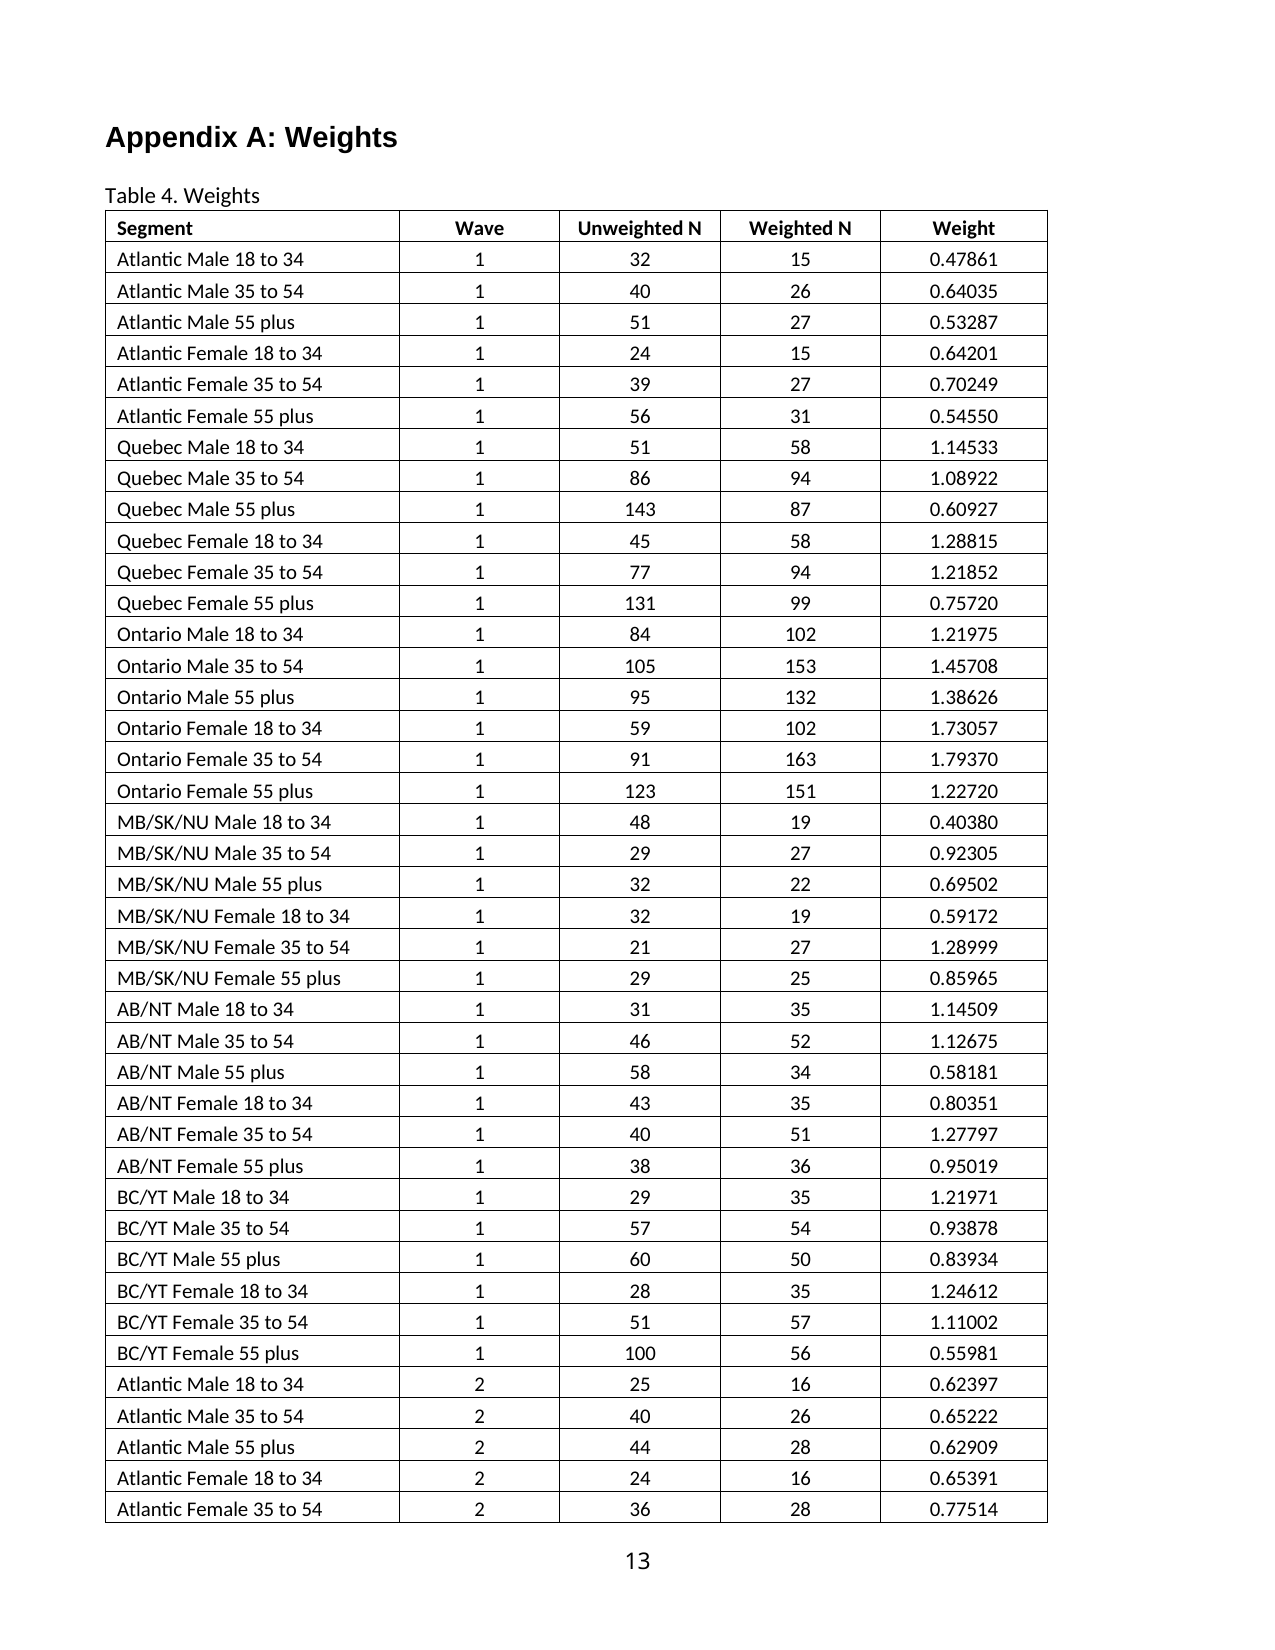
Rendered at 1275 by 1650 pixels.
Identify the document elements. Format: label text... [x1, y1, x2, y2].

table_cell 1.22720 [881, 773, 1047, 803]
table_cell 0.64035 [881, 273, 1047, 303]
table_cell 94 [721, 554, 880, 584]
table_cell MB/SK/NU Female 18 to 34 [106, 898, 399, 928]
table_cell 16 [721, 1367, 880, 1397]
table_cell 1 [400, 1304, 559, 1334]
table_cell 131 [560, 586, 720, 616]
table_cell 57 [560, 1211, 720, 1241]
table_cell Atlantic Male 18 to 34 [106, 242, 399, 272]
table_cell 1.28815 [881, 523, 1047, 553]
table_cell 44 [560, 1429, 720, 1459]
table_cell 0.62397 [881, 1367, 1047, 1397]
table_cell 77 [560, 554, 720, 584]
table_cell Atlantic Female 35 to 54 [106, 1492, 399, 1522]
table_cell 1 [400, 961, 559, 991]
table_cell 2 [400, 1429, 559, 1459]
table_cell 46 [560, 1023, 720, 1053]
table_cell 34 [721, 1054, 880, 1084]
table_cell 1 [400, 804, 559, 834]
table_cell 0.80351 [881, 1086, 1047, 1116]
table_cell Quebec Female 35 to 54 [106, 554, 399, 584]
table_header Segment [106, 211, 399, 241]
table_cell 0.69502 [881, 867, 1047, 897]
table_cell MB/SK/NU Male 18 to 34 [106, 804, 399, 834]
table_cell 0.83934 [881, 1242, 1047, 1272]
table_cell 1.73057 [881, 711, 1047, 741]
table_cell 1 [400, 336, 559, 366]
table_cell 0.59172 [881, 898, 1047, 928]
table_cell Atlantic Female 18 to 34 [106, 1461, 399, 1491]
table_cell AB/NT Female 55 plus [106, 1148, 399, 1178]
table_cell 1 [400, 836, 559, 866]
table_cell 36 [560, 1492, 720, 1522]
table_cell 1 [400, 1336, 559, 1366]
table_cell 86 [560, 461, 720, 491]
table_cell 100 [560, 1336, 720, 1366]
table_cell Quebec Male 55 plus [106, 492, 399, 522]
table_cell Ontario Male 35 to 54 [106, 648, 399, 678]
table_cell MB/SK/NU Male 35 to 54 [106, 836, 399, 866]
table_cell Atlantic Male 55 plus [106, 1429, 399, 1459]
table_cell 35 [721, 1179, 880, 1209]
table_cell MB/SK/NU Female 35 to 54 [106, 929, 399, 959]
table_cell 31 [560, 992, 720, 1022]
table_cell 1.21971 [881, 1179, 1047, 1209]
table_cell 25 [560, 1367, 720, 1397]
table_cell 19 [721, 898, 880, 928]
table_cell 1 [400, 1211, 559, 1241]
table_header Unweighted N [560, 211, 720, 241]
table_cell 32 [560, 898, 720, 928]
table_cell 57 [721, 1304, 880, 1334]
table_cell 0.93878 [881, 1211, 1047, 1241]
table_cell 1.28999 [881, 929, 1047, 959]
table_cell 1 [400, 1148, 559, 1178]
table_cell AB/NT Male 55 plus [106, 1054, 399, 1084]
table_cell 31 [721, 398, 880, 428]
table_cell 51 [560, 1304, 720, 1334]
table_cell BC/YT Female 18 to 34 [106, 1273, 399, 1303]
table_cell 1 [400, 679, 559, 709]
table_cell 1 [400, 429, 559, 459]
table_cell 0.85965 [881, 961, 1047, 991]
table_header Weight [881, 211, 1047, 241]
table_cell 94 [721, 461, 880, 491]
table_cell 0.77514 [881, 1492, 1047, 1522]
table_cell 28 [721, 1429, 880, 1459]
table_cell 1 [400, 273, 559, 303]
table_cell Quebec Male 35 to 54 [106, 461, 399, 491]
table_cell 2 [400, 1461, 559, 1491]
table_cell 0.58181 [881, 1054, 1047, 1084]
table_cell BC/YT Female 35 to 54 [106, 1304, 399, 1334]
table_cell 0.62909 [881, 1429, 1047, 1459]
table_cell 0.64201 [881, 336, 1047, 366]
table_cell 132 [721, 679, 880, 709]
table_cell 1.21852 [881, 554, 1047, 584]
table_cell BC/YT Male 18 to 34 [106, 1179, 399, 1209]
table_cell 1 [400, 1179, 559, 1209]
table_cell 38 [560, 1148, 720, 1178]
table_cell Ontario Male 55 plus [106, 679, 399, 709]
table_cell 58 [721, 523, 880, 553]
table_cell 16 [721, 1461, 880, 1491]
table_cell 1 [400, 711, 559, 741]
table_cell 105 [560, 648, 720, 678]
table_cell 40 [560, 1117, 720, 1147]
table_cell 51 [721, 1117, 880, 1147]
table_cell 87 [721, 492, 880, 522]
table_cell 1.24612 [881, 1273, 1047, 1303]
table_cell 1 [400, 929, 559, 959]
table_cell Quebec Female 18 to 34 [106, 523, 399, 553]
table_cell 35 [721, 1273, 880, 1303]
table_cell 50 [721, 1242, 880, 1272]
table_cell 99 [721, 586, 880, 616]
table_cell Ontario Female 35 to 54 [106, 742, 399, 772]
table_cell 1.14509 [881, 992, 1047, 1022]
table_cell Quebec Female 55 plus [106, 586, 399, 616]
table_cell 1 [400, 1117, 559, 1147]
table_cell 58 [721, 429, 880, 459]
table_cell 0.65391 [881, 1461, 1047, 1491]
table_cell 56 [560, 398, 720, 428]
table_cell 0.92305 [881, 836, 1047, 866]
table_cell 1 [400, 898, 559, 928]
table_cell 39 [560, 367, 720, 397]
table_cell 1 [400, 523, 559, 553]
table_cell 51 [560, 304, 720, 334]
table_cell 59 [560, 711, 720, 741]
table_cell 1.38626 [881, 679, 1047, 709]
table_cell 102 [721, 711, 880, 741]
table_cell MB/SK/NU Male 55 plus [106, 867, 399, 897]
table_cell 26 [721, 273, 880, 303]
table_cell 60 [560, 1242, 720, 1272]
table_cell 1 [400, 1023, 559, 1053]
table_cell 1 [400, 554, 559, 584]
table_cell Atlantic Male 18 to 34 [106, 1367, 399, 1397]
table_cell 28 [721, 1492, 880, 1522]
table_cell 15 [721, 336, 880, 366]
table_cell BC/YT Male 35 to 54 [106, 1211, 399, 1241]
table_cell 1 [400, 742, 559, 772]
table_cell Atlantic Male 55 plus [106, 304, 399, 334]
table_cell 40 [560, 1398, 720, 1428]
table_cell 0.47861 [881, 242, 1047, 272]
table_cell 15 [721, 242, 880, 272]
table_cell Atlantic Male 35 to 54 [106, 1398, 399, 1428]
table_cell 0.54550 [881, 398, 1047, 428]
table_cell 35 [721, 992, 880, 1022]
table_cell 1 [400, 992, 559, 1022]
table_cell 1 [400, 648, 559, 678]
table_cell 1 [400, 461, 559, 491]
table_cell 25 [721, 961, 880, 991]
table_cell 29 [560, 836, 720, 866]
table_cell Ontario Male 18 to 34 [106, 617, 399, 647]
table_cell Ontario Female 18 to 34 [106, 711, 399, 741]
table_cell 19 [721, 804, 880, 834]
text Table 4. Weights [105, 182, 1170, 209]
table_cell 95 [560, 679, 720, 709]
table_cell 27 [721, 836, 880, 866]
table_cell 1 [400, 1242, 559, 1272]
table_cell 32 [560, 867, 720, 897]
table_cell 1 [400, 1086, 559, 1116]
table_cell 52 [721, 1023, 880, 1053]
table_cell Atlantic Female 55 plus [106, 398, 399, 428]
table_cell 1 [400, 242, 559, 272]
table_cell 2 [400, 1398, 559, 1428]
table_cell 1 [400, 492, 559, 522]
table_cell 22 [721, 867, 880, 897]
table_cell 27 [721, 304, 880, 334]
table_cell 1 [400, 586, 559, 616]
table_cell AB/NT Male 18 to 34 [106, 992, 399, 1022]
table_cell 0.65222 [881, 1398, 1047, 1428]
table_cell 84 [560, 617, 720, 647]
table_cell 35 [721, 1086, 880, 1116]
table_cell MB/SK/NU Female 55 plus [106, 961, 399, 991]
table_cell 1.11002 [881, 1304, 1047, 1334]
table_cell 163 [721, 742, 880, 772]
table_cell Atlantic Male 35 to 54 [106, 273, 399, 303]
table_cell 1.12675 [881, 1023, 1047, 1053]
table_cell 27 [721, 929, 880, 959]
table_cell Ontario Female 55 plus [106, 773, 399, 803]
table_cell BC/YT Female 55 plus [106, 1336, 399, 1366]
table_cell 123 [560, 773, 720, 803]
table_cell Quebec Male 18 to 34 [106, 429, 399, 459]
table_cell 32 [560, 242, 720, 272]
table_cell 1 [400, 304, 559, 334]
table_cell 36 [721, 1148, 880, 1178]
table_cell 153 [721, 648, 880, 678]
table_cell 151 [721, 773, 880, 803]
subtitle Appendix A: Weights [105, 120, 1170, 153]
table_cell 27 [721, 367, 880, 397]
table_cell AB/NT Female 35 to 54 [106, 1117, 399, 1147]
table_cell 1.14533 [881, 429, 1047, 459]
table_cell 26 [721, 1398, 880, 1428]
table_cell 91 [560, 742, 720, 772]
table_cell 1 [400, 617, 559, 647]
table_cell 1 [400, 398, 559, 428]
table_cell 21 [560, 929, 720, 959]
table_cell 43 [560, 1086, 720, 1116]
table_cell 1 [400, 1054, 559, 1084]
table_cell 29 [560, 961, 720, 991]
table_cell 0.53287 [881, 304, 1047, 334]
table_cell 24 [560, 336, 720, 366]
table_cell BC/YT Male 55 plus [106, 1242, 399, 1272]
table_cell 1 [400, 867, 559, 897]
table_cell 0.70249 [881, 367, 1047, 397]
table_cell 0.95019 [881, 1148, 1047, 1178]
table_cell 56 [721, 1336, 880, 1366]
table_cell 2 [400, 1367, 559, 1397]
table_cell 1 [400, 773, 559, 803]
table_cell 58 [560, 1054, 720, 1084]
table_cell AB/NT Female 18 to 34 [106, 1086, 399, 1116]
table_cell 45 [560, 523, 720, 553]
table_cell 1.08922 [881, 461, 1047, 491]
table_cell Atlantic Female 18 to 34 [106, 336, 399, 366]
table_cell 1.79370 [881, 742, 1047, 772]
table_header Wave [400, 211, 559, 241]
table_cell 54 [721, 1211, 880, 1241]
table_cell Atlantic Female 35 to 54 [106, 367, 399, 397]
table_cell 0.75720 [881, 586, 1047, 616]
table_cell AB/NT Male 35 to 54 [106, 1023, 399, 1053]
table_cell 40 [560, 273, 720, 303]
table_cell 1 [400, 367, 559, 397]
table_cell 48 [560, 804, 720, 834]
table_cell 0.55981 [881, 1336, 1047, 1366]
table_cell 28 [560, 1273, 720, 1303]
table_cell 0.60927 [881, 492, 1047, 522]
table_cell 1.27797 [881, 1117, 1047, 1147]
table_cell 1.21975 [881, 617, 1047, 647]
table_header Weighted N [721, 211, 880, 241]
table_cell 24 [560, 1461, 720, 1491]
table_cell 1 [400, 1273, 559, 1303]
table_cell 29 [560, 1179, 720, 1209]
table_cell 1.45708 [881, 648, 1047, 678]
table_cell 143 [560, 492, 720, 522]
table_cell 2 [400, 1492, 559, 1522]
table_cell 0.40380 [881, 804, 1047, 834]
table_cell 51 [560, 429, 720, 459]
table_cell 102 [721, 617, 880, 647]
